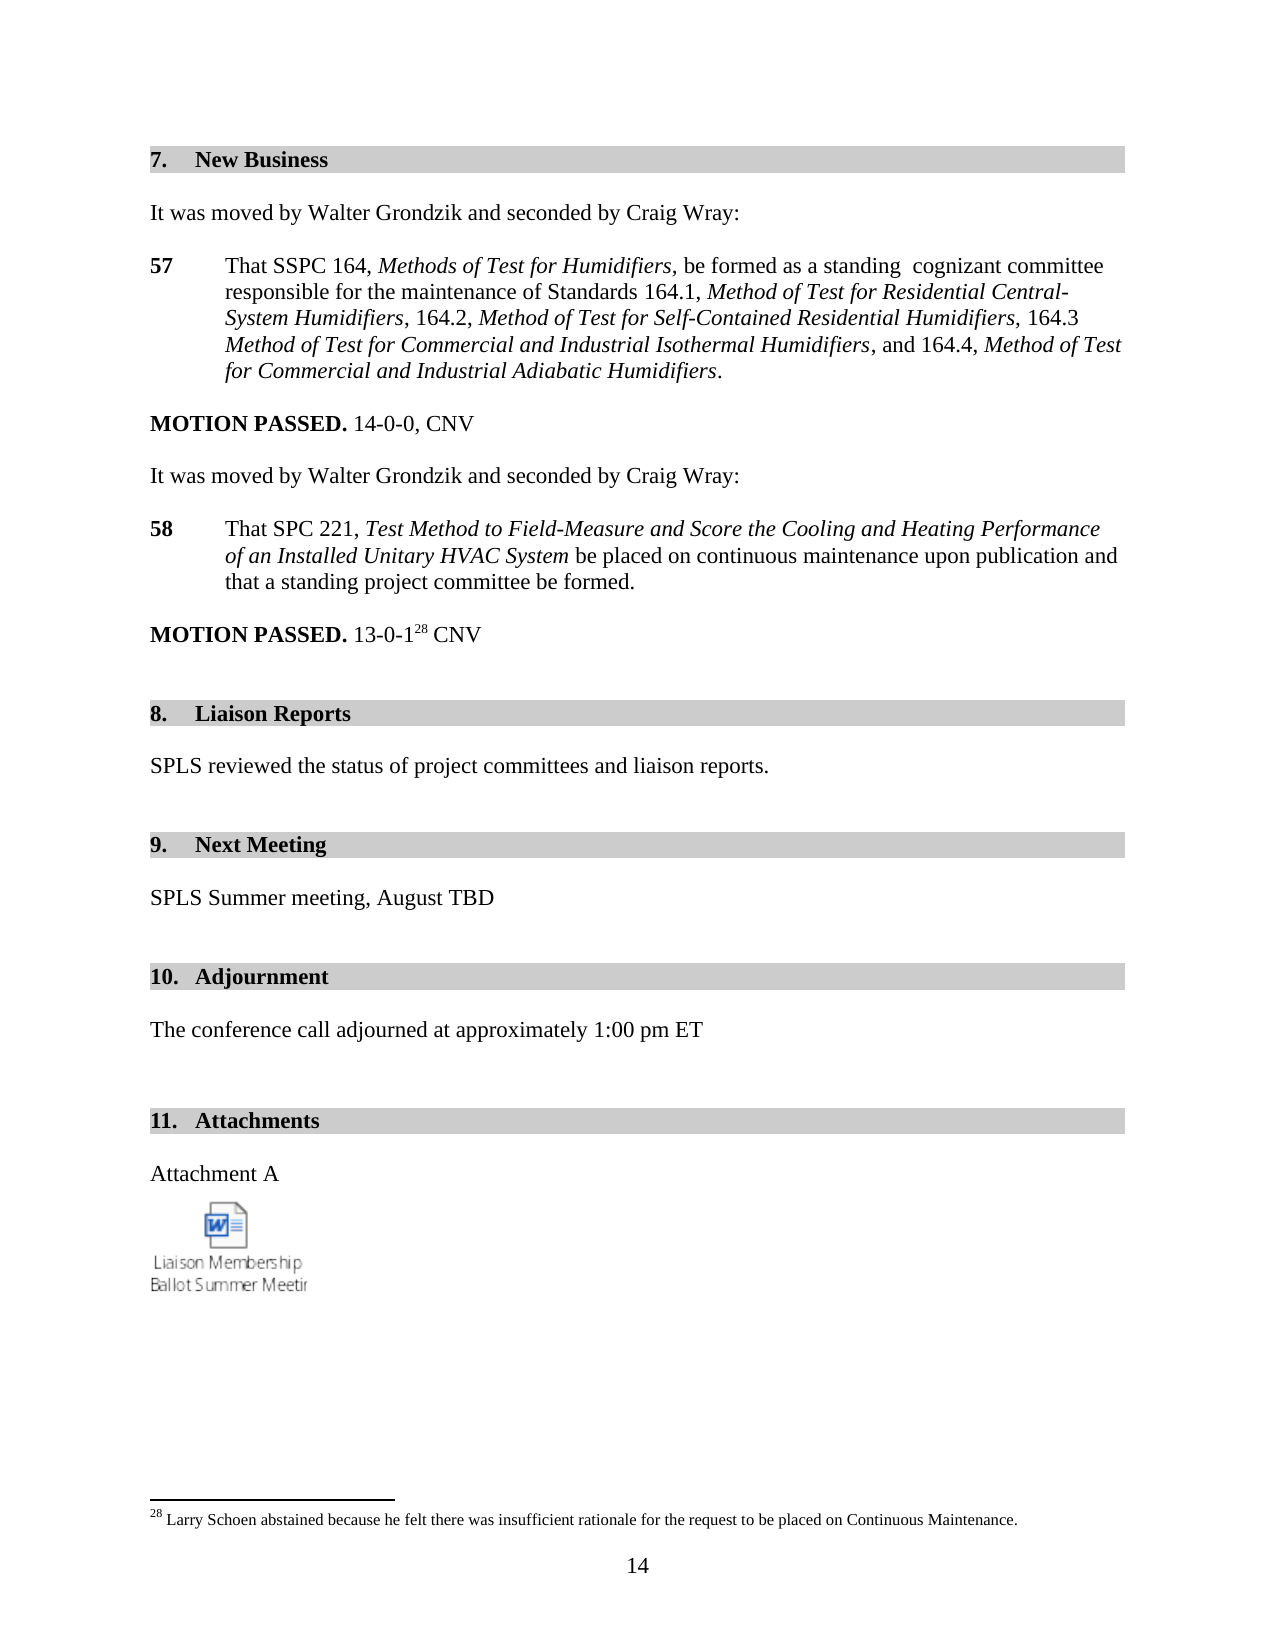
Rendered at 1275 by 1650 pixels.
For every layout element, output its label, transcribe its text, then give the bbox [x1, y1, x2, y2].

text MOTION PASSED. 14-0-0, CNV [150, 410, 1125, 436]
text SPLS Summer meeting, August TBD [150, 884, 1125, 911]
subtitle New Business [150, 146, 1125, 173]
text It was moved by Walter Grondzik and seconded by Craig Wray: [150, 199, 1125, 225]
text 58 That SPC 221, Test Method to Field-Measure and Score the Cooling and Heating Performance of an Installed Unitary HVAC System be placed on continuous maintenance upon publication and that a standing project committee be formed. [150, 515, 1125, 594]
subtitle Liaison Reports [150, 700, 1125, 726]
text 57 That SSPC 164, Methods of Test for Humidifiers, be formed as a standing cognizant committee responsible for the maintenance of Standards 164.1, Method of Test for Residential Central-System Humidifiers, 164.2, Method of Test for Self-Contained Residential Humidifiers, 164.3 Method of Test for Commercial and Industrial Isothermal Humidifiers, and 164.4, Method of Test for Commercial and Industrial Adiabatic Humidifiers. [150, 252, 1125, 383]
text SPLS reviewed the status of project committees and liaison reports. [150, 752, 1125, 779]
text The conference call adjourned at approximately 1:00 pm ET [75, 1016, 1125, 1042]
subtitle Attachments [150, 1108, 1125, 1134]
text It was moved by Walter Grondzik and seconded by Craig Wray: [150, 463, 1125, 489]
text MOTION PASSED. 13-0-1 CNV [150, 621, 1125, 647]
subtitle Next Meeting [150, 832, 1125, 858]
subtitle Adjournment [150, 963, 1125, 990]
text Attachment A [150, 1160, 1125, 1187]
